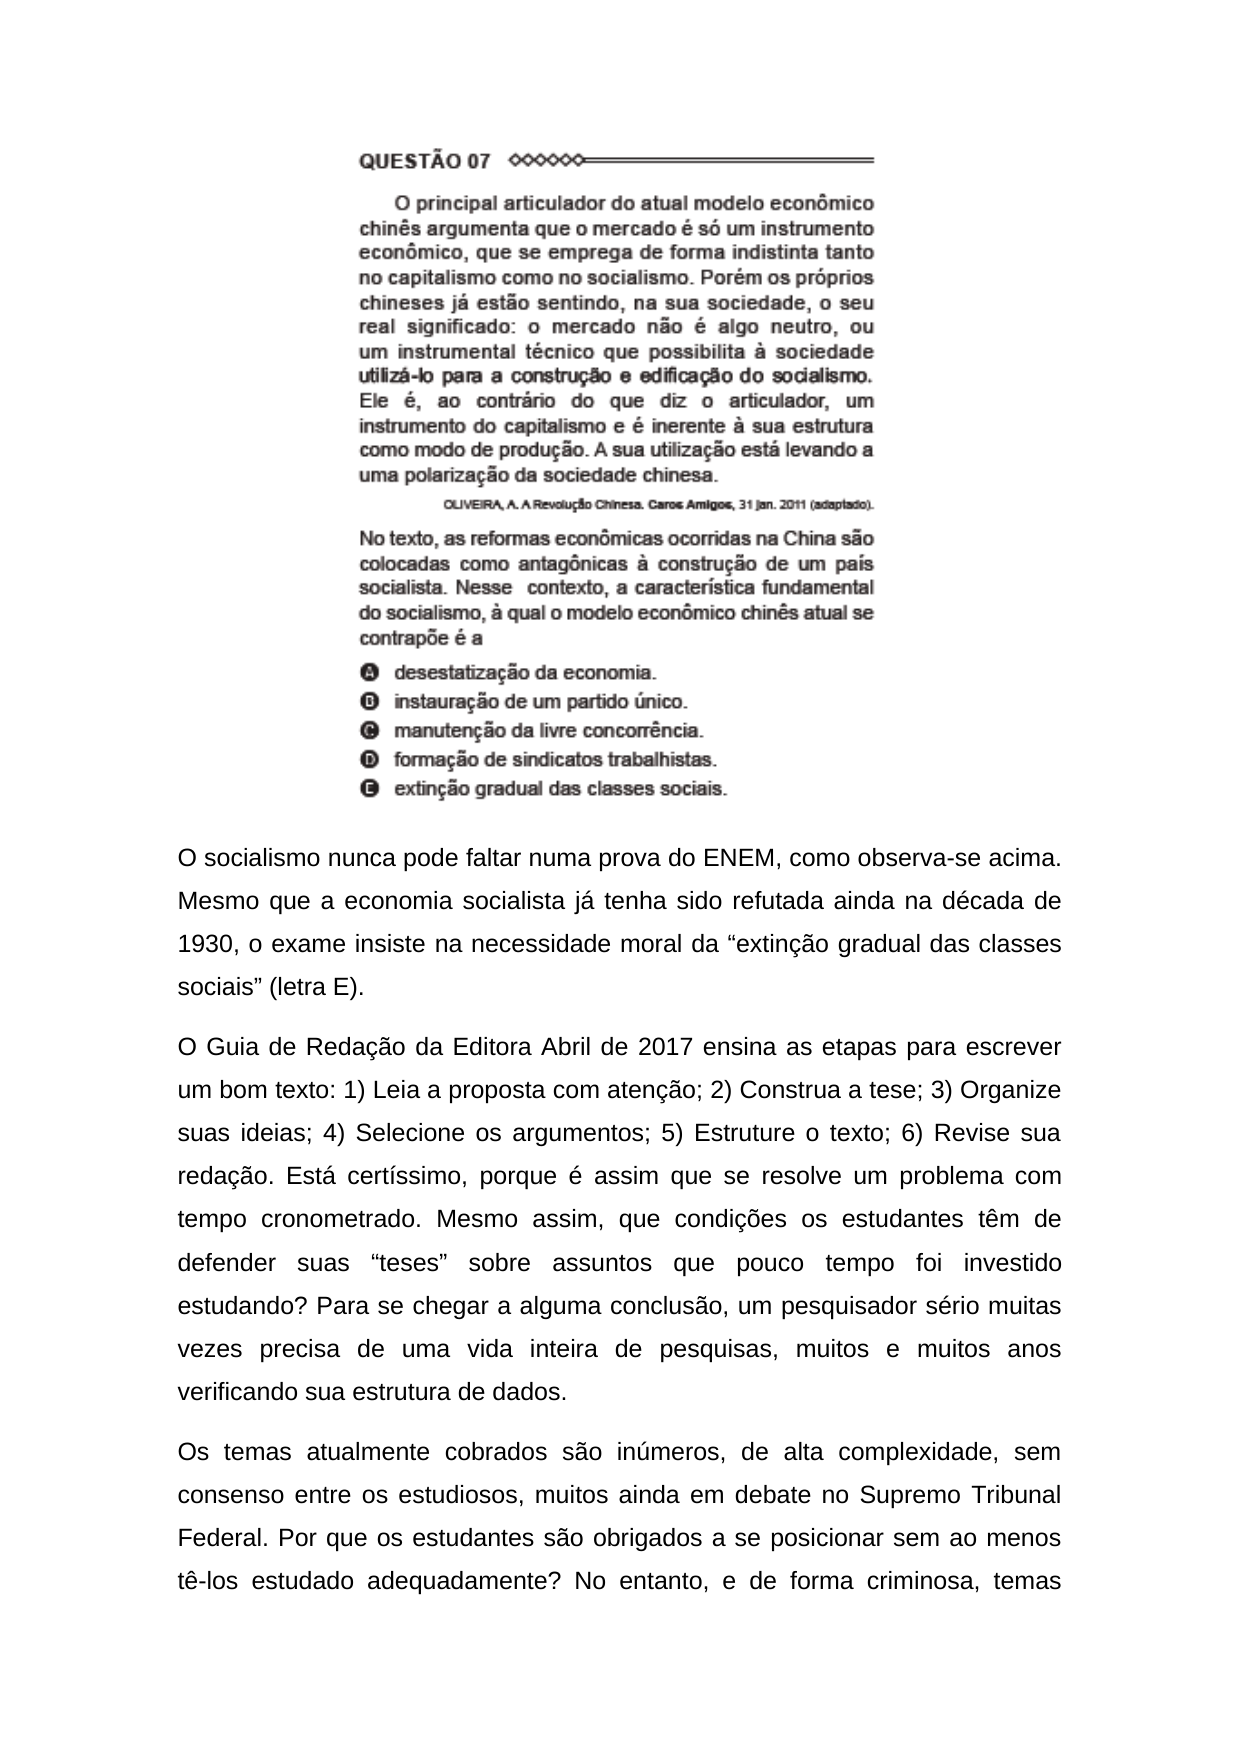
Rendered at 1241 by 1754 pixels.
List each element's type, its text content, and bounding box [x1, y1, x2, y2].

text O socialismo nunca pode faltar numa prova do ENEM, como observa-se acima. Mesmo que a economia socialista já tenha sido refutada ainda na década de 1930, o exame insiste na necessidade moral da “extinção gradual das classes sociais” (letra E). [177, 843, 1063, 1001]
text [177, 1437, 1063, 1595]
picture [352, 147, 889, 812]
text O Guia de Redação da Editora Abril de 2017 ensina as etapas para escrever um bom texto: 1) Leia a proposta com atenção; 2) Construa a tese; 3) Organize suas ideias; 4) Selecione os argumentos; 5) Estruture o texto; 6) Revise sua redação. Está certíssimo, porque é assim que se resolve um problema com tempo cronometrado. Mesmo assim, que condições os estudantes têm de defender suas “teses” sobre assuntos que pouco tempo foi investido estudando? Para se chegar a alguma conclusão, um pesquisador sério muitas vezes precisa de uma vida inteira de pesquisas, muitos e muitos anos verificando sua estrutura de dados. [177, 1032, 1063, 1406]
